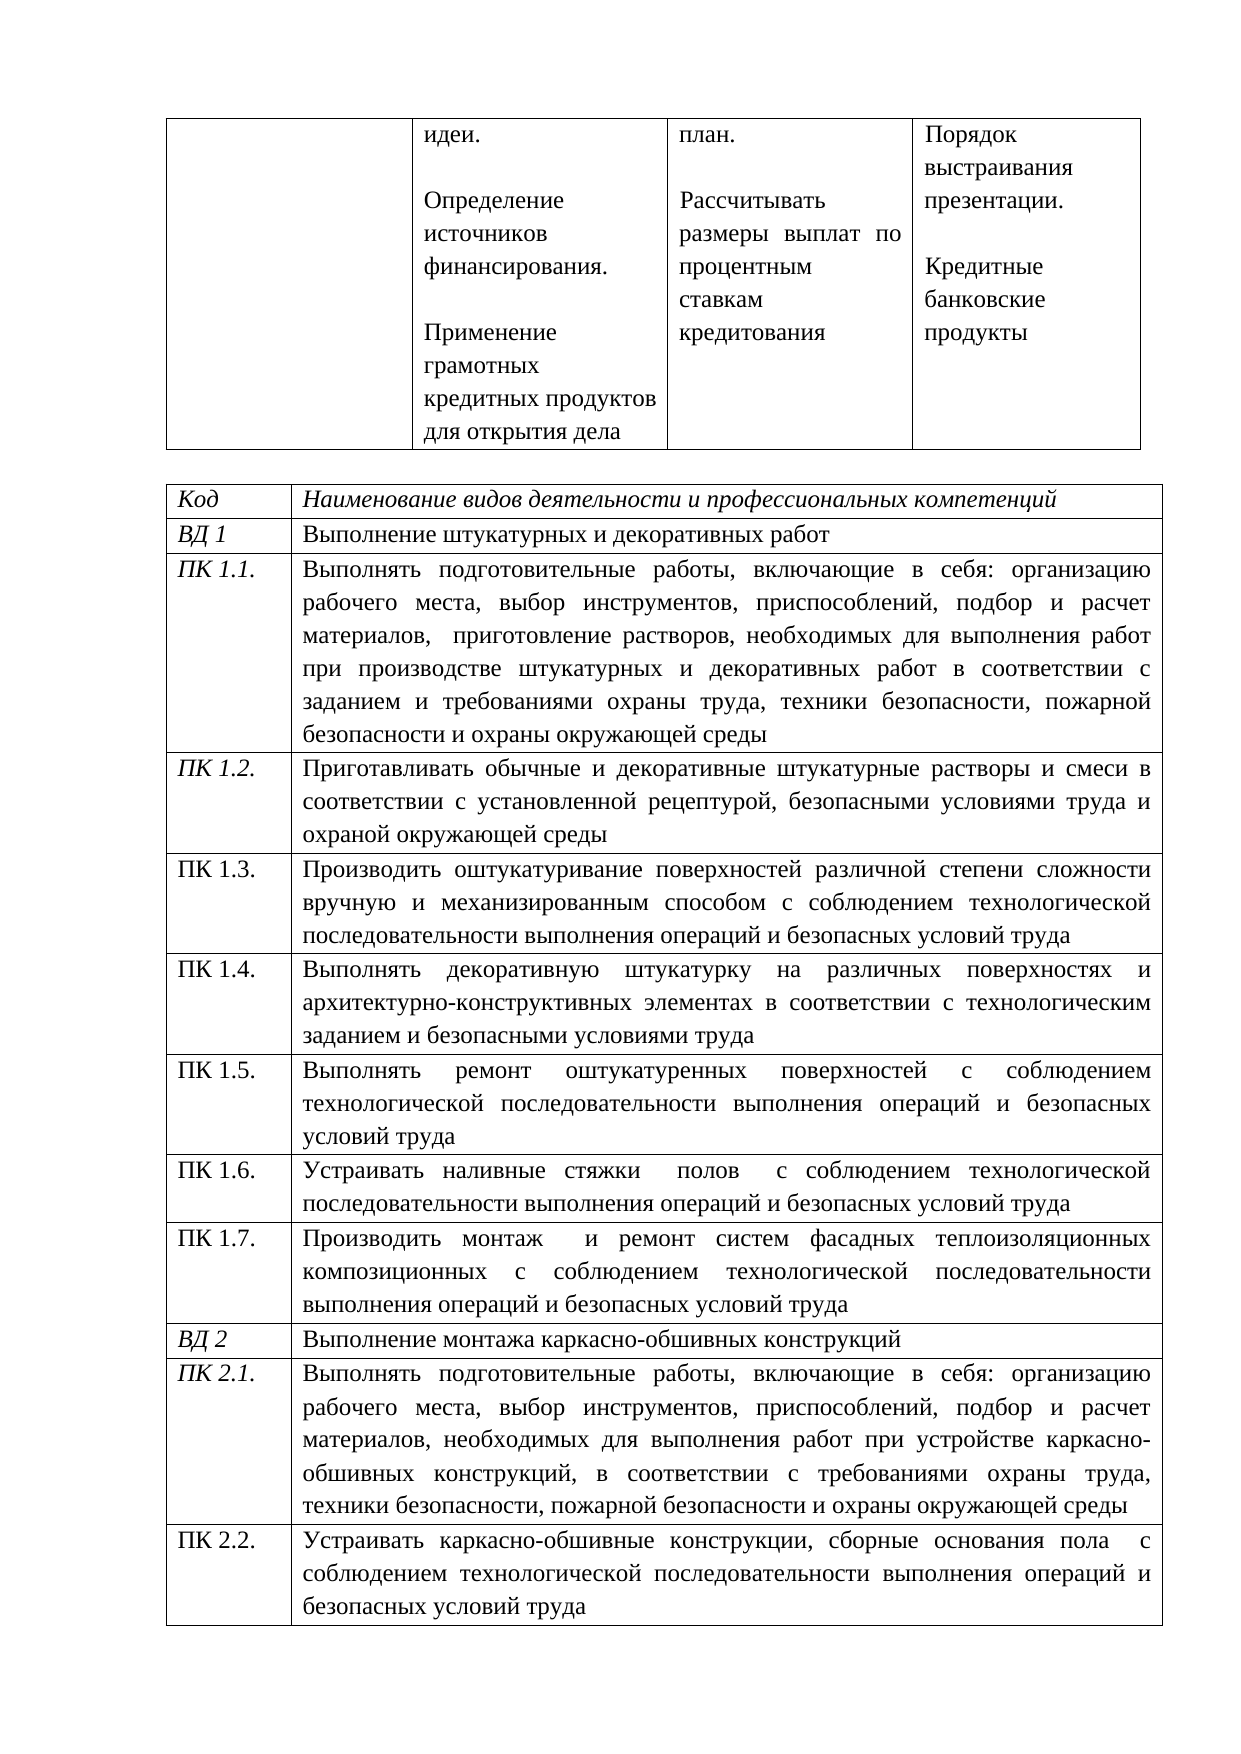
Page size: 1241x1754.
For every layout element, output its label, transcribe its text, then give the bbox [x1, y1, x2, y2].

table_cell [167, 119, 412, 449]
table_header Наименование видов деятельности и профессиональных компетенций [292, 485, 1162, 518]
table_cell Устраивать каркасно-обшивные конструкции, сборные основания пола с соблюдением технологической последовательности выполнения операций и безопасных условий труда [292, 1525, 1162, 1624]
table_cell ПК 1.4. [167, 954, 291, 1054]
table_cell ПК 1.6. [167, 1155, 291, 1222]
table_cell ПК 1.7. [167, 1223, 291, 1323]
table_cell Выполнение монтажа каркасно-обшивных конструкций [292, 1324, 1162, 1357]
table_cell ПК 1.2. [167, 753, 291, 853]
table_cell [413, 119, 667, 449]
table_cell Выполнение штукатурных и декоративных работ [292, 519, 1162, 553]
table_cell ВД 2 [167, 1324, 291, 1357]
table_cell Выполнять декоративную штукатурку на различных поверхностях и архитектурно-конструктивных элементах в соответствии с технологическим заданием и безопасными условиями труда [292, 954, 1162, 1054]
table_cell ВД 1 [167, 519, 291, 553]
table_cell Производить оштукатуривание поверхностей различной степени сложности вручную и механизированным способом с соблюдением технологической последовательности выполнения операций и безопасных условий труда [292, 854, 1162, 953]
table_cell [913, 119, 1140, 449]
table_cell ПК 2.1. [167, 1359, 291, 1524]
table_cell ПК 1.3. [167, 854, 291, 953]
table_cell ПК 1.5. [167, 1055, 291, 1154]
table_cell Выполнять ремонт оштукатуренных поверхностей с соблюдением технологической последовательности выполнения операций и безопасных условий труда [292, 1055, 1162, 1154]
table_cell Производить монтаж и ремонт систем фасадных теплоизоляционных композиционных с соблюдением технологической последовательности выполнения операций и безопасных условий труда [292, 1223, 1162, 1323]
table_cell Устраивать наливные стяжки полов с соблюдением технологической последовательности выполнения операций и безопасных условий труда [292, 1155, 1162, 1222]
table_cell ПК 2.2. [167, 1525, 291, 1624]
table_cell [668, 119, 912, 449]
table_cell Выполнять подготовительные работы, включающие в себя: организацию рабочего места, выбор инструментов, приспособлений, подбор и расчет материалов, приготовление растворов, необходимых для выполнения работ при производстве штукатурных и декоративных работ в соответствии с заданием и требованиями охраны труда, техники безопасности, пожарной безопасности и охраны окружающей среды [292, 554, 1162, 752]
table_cell ПК 1.1. [167, 554, 291, 752]
table_header Код [167, 485, 291, 518]
table_cell Приготавливать обычные и декоративные штукатурные растворы и смеси в соответствии с установленной рецептурой, безопасными условиями труда и охраной окружающей среды [292, 753, 1162, 853]
table_cell Выполнять подготовительные работы, включающие в себя: организацию рабочего места, выбор инструментов, приспособлений, подбор и расчет материалов, необходимых для выполнения работ при устройстве каркасно-обшивных конструкций, в соответствии с требованиями охраны труда, техники безопасности, пожарной безопасности и охраны окружающей среды [292, 1359, 1162, 1524]
